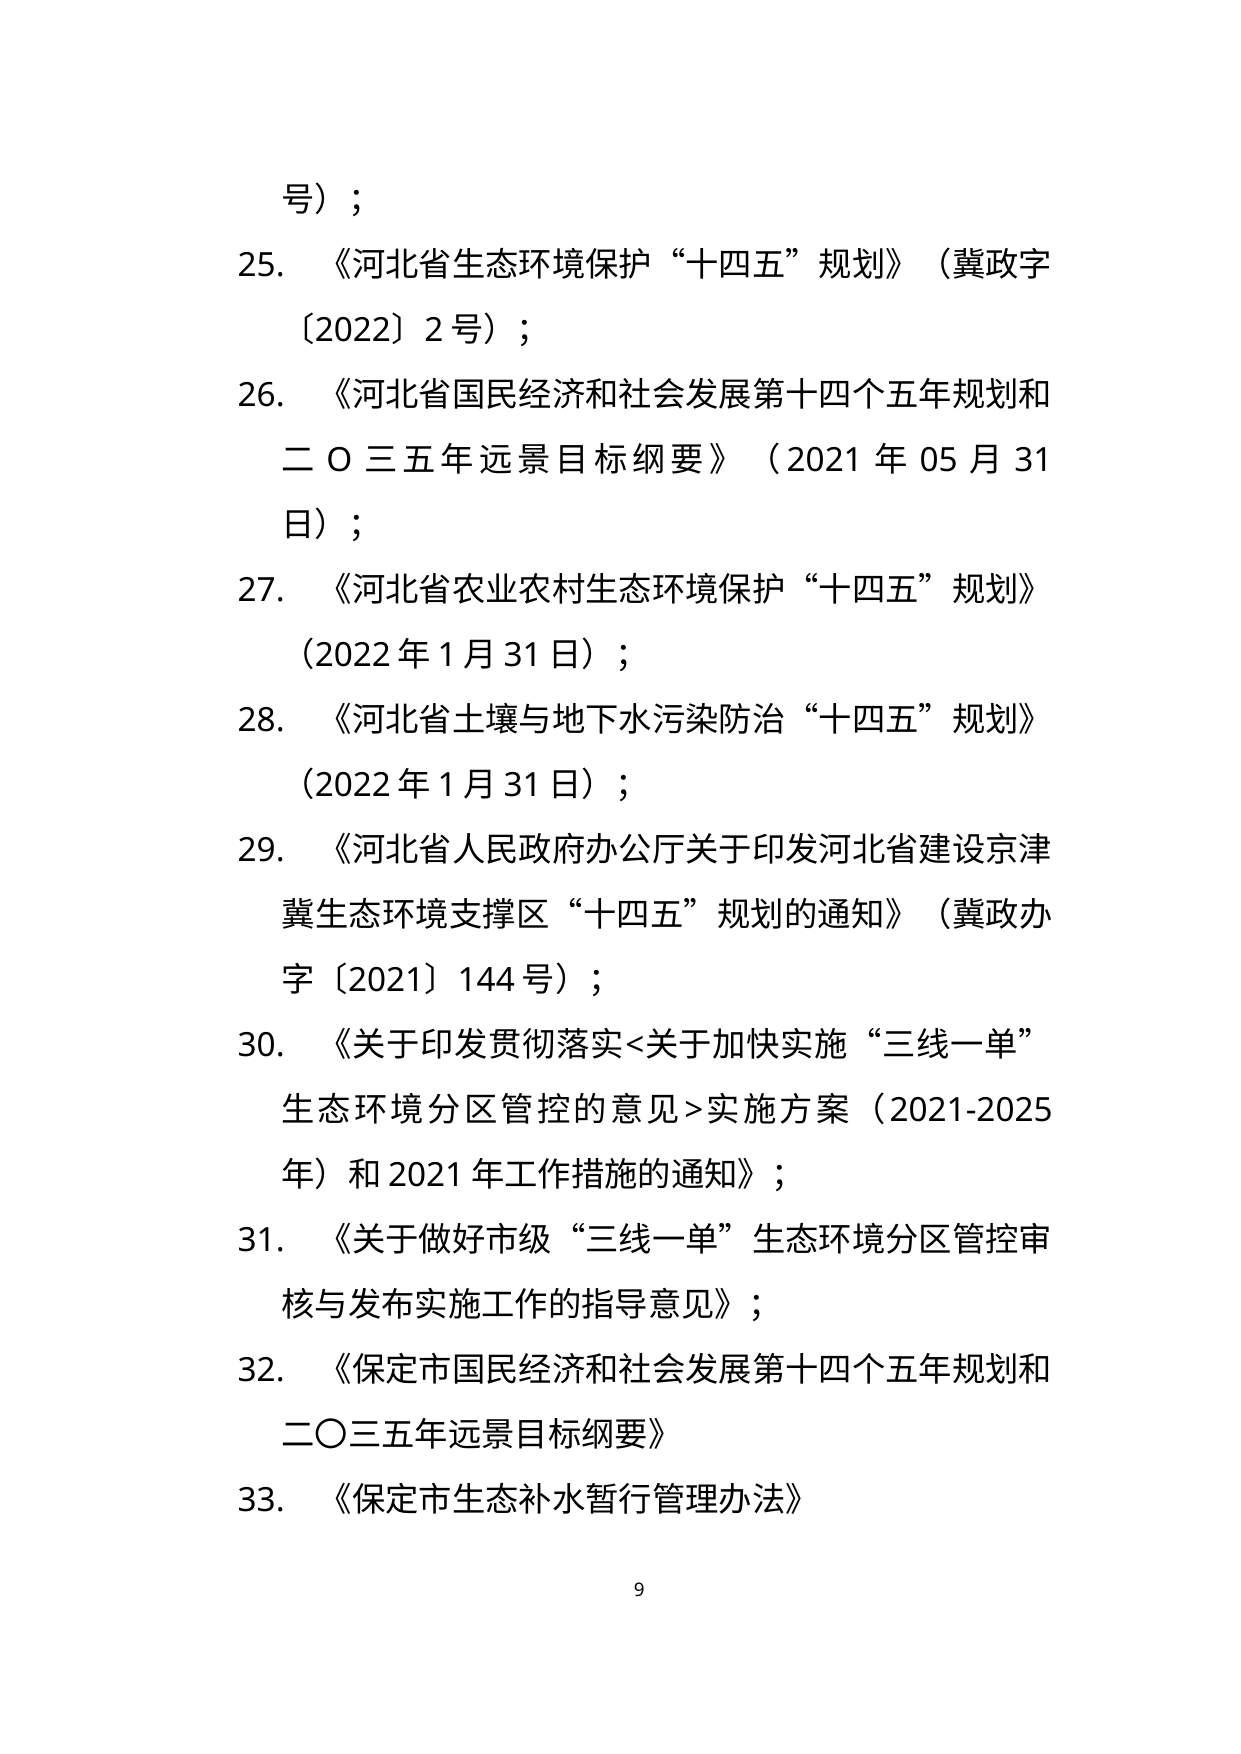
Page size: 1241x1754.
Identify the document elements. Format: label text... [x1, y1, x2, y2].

list 《关于做好市级“三线一单”生态环境分区管控审核与发布实施工作的指导意见》； [237, 1204, 1053, 1334]
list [237, 164, 1053, 229]
list 《河北省生态环境保护“十四五”规划》（冀政字〔2022〕2号）； [237, 229, 1053, 359]
list 《关于印发贯彻落实<关于加快实施“三线一单”生态环境分区管控的意见>实施方案（2021-2025年）和2021年工作措施的通知》； [237, 1009, 1053, 1204]
list 《河北省土壤与地下水污染防治“十四五”规划》（2022年1月31日）； [237, 684, 1053, 814]
list 《保定市生态补水暂行管理办法》 [237, 1464, 1053, 1529]
list 《河北省农业农村生态环境保护“十四五”规划》（2022年1月31日）； [237, 554, 1053, 684]
list 《河北省国民经济和社会发展第十四个五年规划和二O三五年远景目标纲要》（2021年05月31日）； [237, 359, 1053, 554]
list 《保定市国民经济和社会发展第十四个五年规划和二〇三五年远景目标纲要》 [237, 1334, 1053, 1464]
list 《河北省人民政府办公厅关于印发河北省建设京津冀生态环境支撑区“十四五”规划的通知》（冀政办字〔2021〕144号）； [237, 814, 1053, 1009]
